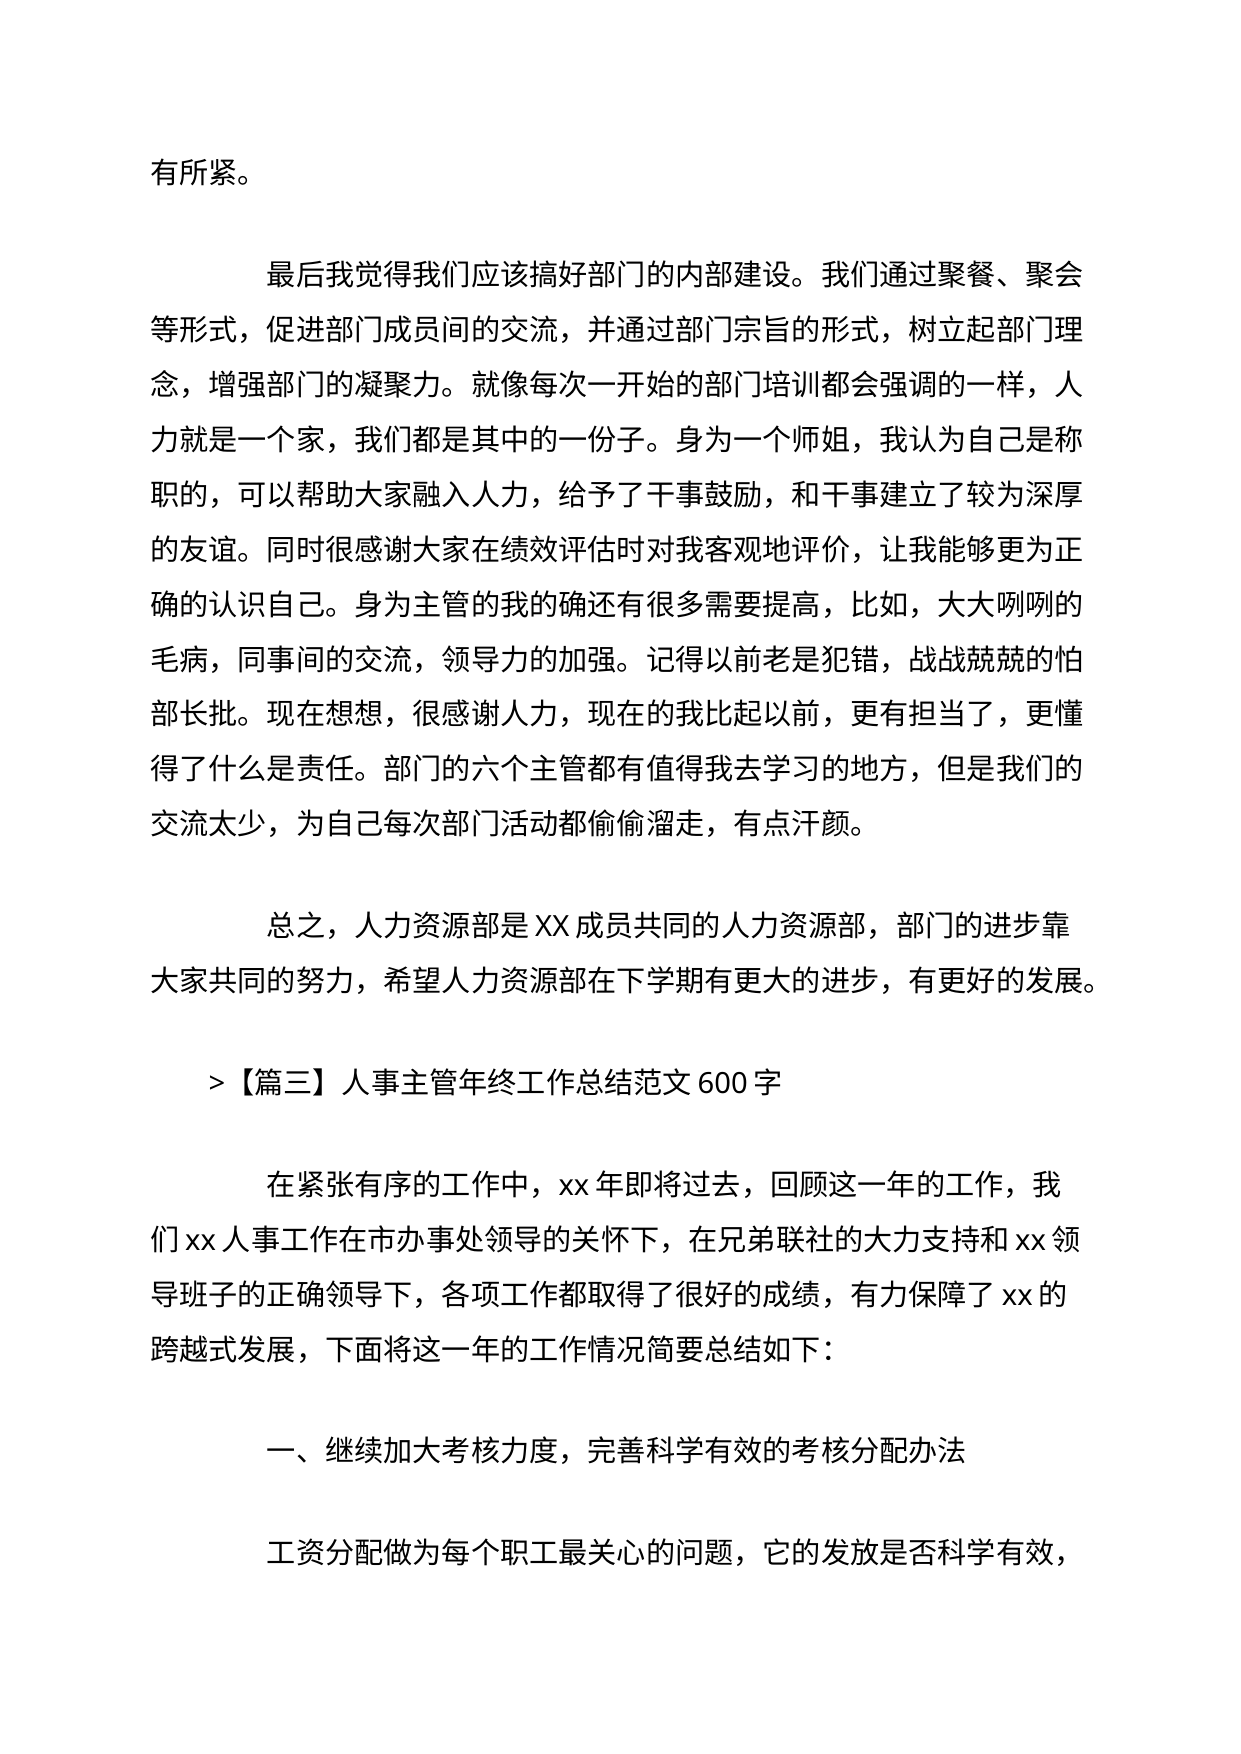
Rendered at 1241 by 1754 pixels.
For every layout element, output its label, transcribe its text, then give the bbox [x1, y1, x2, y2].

text 在紧张有序的工作中，xx年即将过去，回顾这一年的工作，我们xx人事工作在市办事处领导的关怀下，在兄弟联社的大力支持和xx领导班子的正确领导下，各项工作都取得了很好的成绩，有力保障了xx的跨越式发展，下面将这一年的工作情况简要总结如下： [150, 1161, 1090, 1368]
text 一、继续加大考核力度，完善科学有效的考核分配办法 [150, 1428, 1090, 1470]
text >【篇三】人事主管年终工作总结范文600字 [150, 1059, 1090, 1102]
text 最后我觉得我们应该搞好部门的内部建设。我们通过聚餐、聚会等形式，促进部门成员间的交流，并通过部门宗旨的形式，树立起部门理念，增强部门的凝聚力。就像每次一开始的部门培训都会强调的一样，人力就是一个家，我们都是其中的一份子。身为一个师姐，我认为自己是称职的，可以帮助大家融入人力，给予了干事鼓励，和干事建立了较为深厚的友谊。同时很感谢大家在绩效评估时对我客观地评价，让我能够更为正确的认识自己。身为主管的我的确还有很多需要提高，比如，大大咧咧的毛病，同事间的交流，领导力的加强。记得以前老是犯错，战战兢兢的怕部长批。现在想想，很感谢人力，现在的我比起以前，更有担当了，更懂得了什么是责任。部门的六个主管都有值得我去学习的地方，但是我们的交流太少，为自己每次部门活动都偷偷溜走，有点汗颜。 [150, 252, 1090, 843]
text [150, 150, 1090, 192]
text 总之，人力资源部是XX成员共同的人力资源部，部门的进步靠大家共同的努力，希望人力资源部在下学期有更大的进步，有更好的发展。 [150, 902, 1090, 1000]
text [150, 1530, 1090, 1572]
